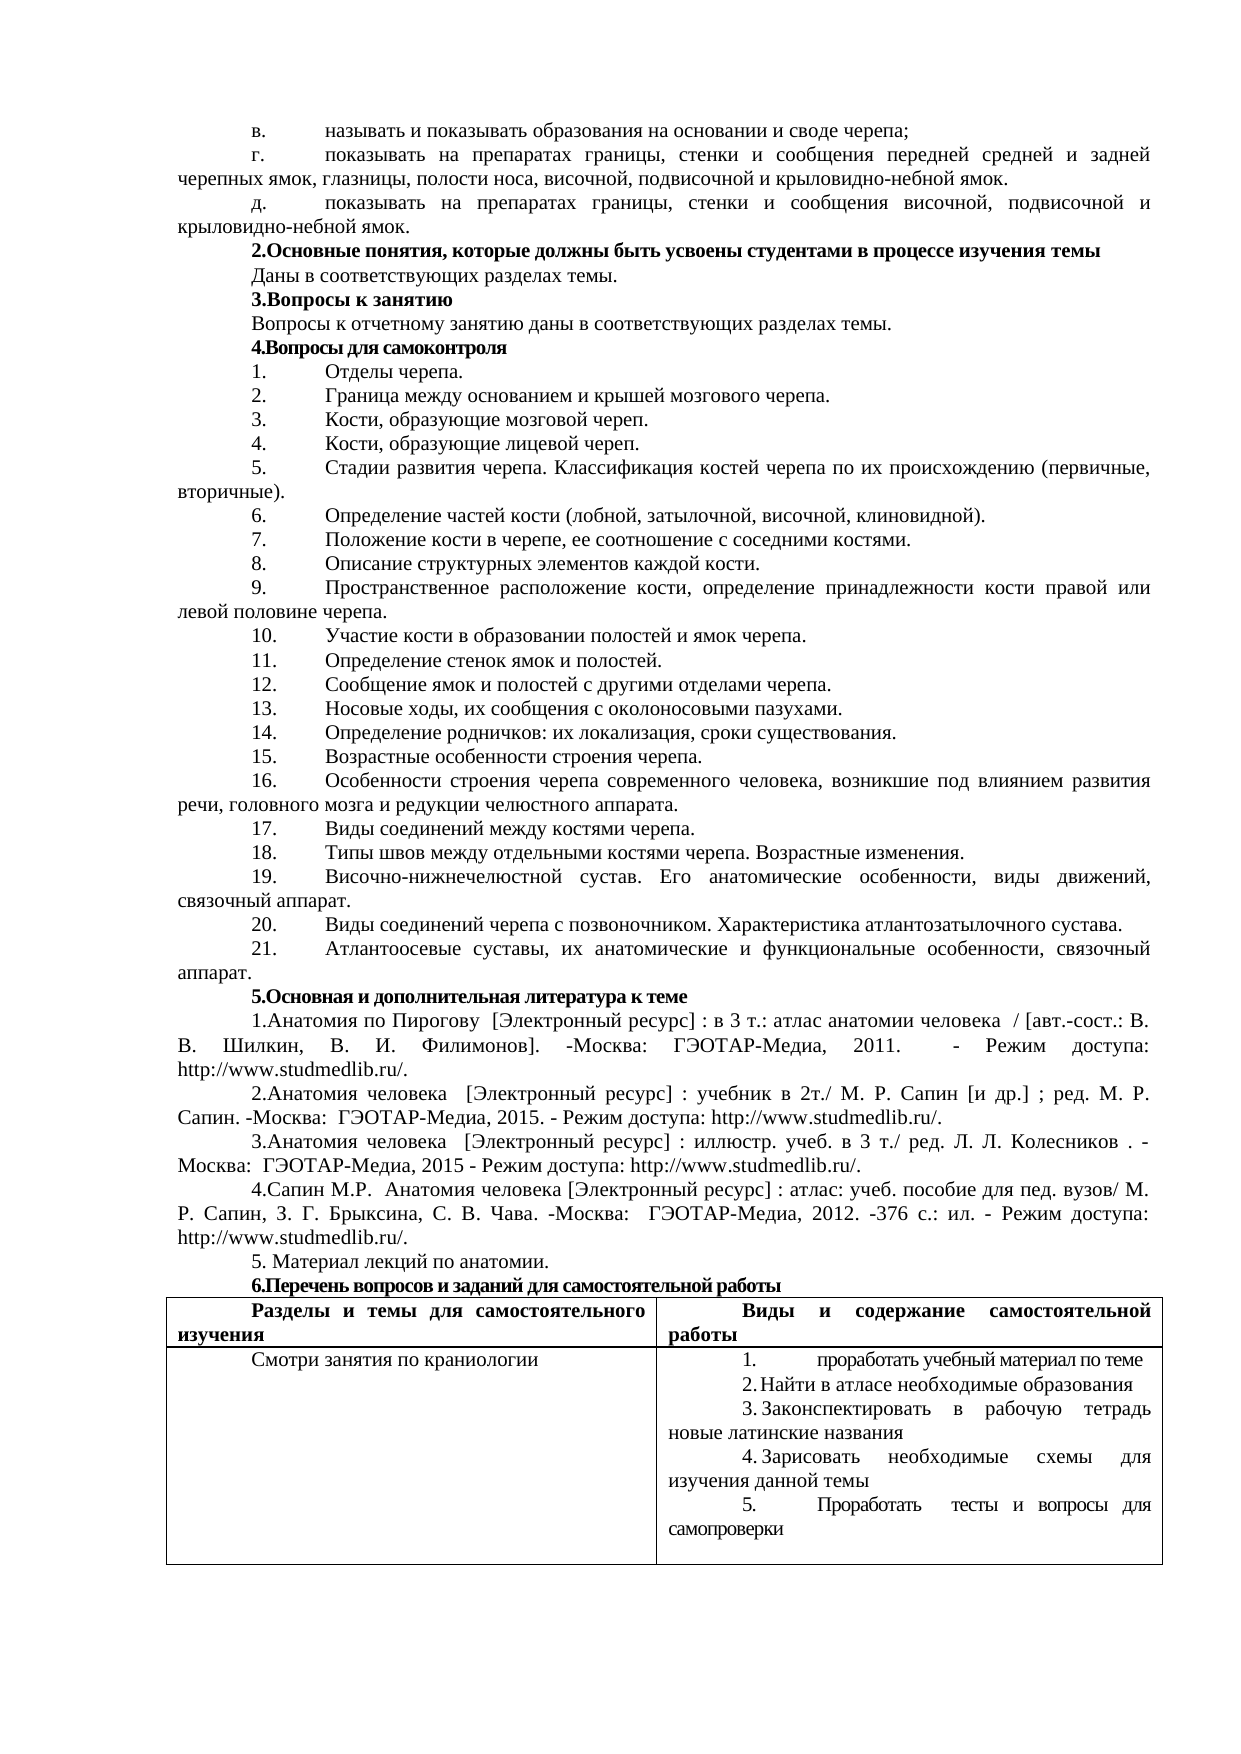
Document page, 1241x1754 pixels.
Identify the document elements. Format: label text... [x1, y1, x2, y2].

list Носовые ходы, их сообщения с околоносовыми пазухами. [177, 696, 1152, 720]
text 4.Сапин М.Р. Анатомия человека [Электронный ресурс] : атлас: учеб. пособие для пед. вузов/ М. Р. Сапин, З. Г. Брыксина, С. В. Чава. -Москва: ГЭОТАР-Медиа, 2012. -376 с.: ил. - Режим доступа: http://www.studmedlib.ru/. [177, 1177, 1152, 1249]
list Сообщение ямок и полостей с другими отделами черепа. [177, 672, 1152, 696]
list Височно-нижнечелюстной сустав. Его анатомические особенности, виды движений, связочный аппарат. [177, 864, 1152, 912]
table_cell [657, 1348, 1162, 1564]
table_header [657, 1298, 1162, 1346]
text 3.Анатомия человека [Электронный ресурс] : иллюстр. учеб. в 3 т./ ред. Л. Л. Колесников . -Москва: ГЭОТАР-Медиа, 2015 - Режим доступа: http://www.studmedlib.ru/. [177, 1129, 1152, 1177]
text Вопросы к отчетному занятию даны в соответствующих разделах темы. [177, 311, 1152, 335]
list Стадии развития черепа. Классификация костей черепа по их происхождению (первичные, вторичные). [177, 455, 1152, 503]
list Положение кости в черепе, ее соотношение с соседними костями. [177, 527, 1152, 551]
text 2.Анатомия человека [Электронный ресурс] : учебник в 2т./ М. Р. Сапин [и др.] ; ред. М. Р. Сапин. -Москва: ГЭОТАР-Медиа, 2015. - Режим доступа: http://www.studmedlib.ru/. [177, 1081, 1152, 1129]
text 5.Основная и дополнительная литература к теме [177, 984, 1152, 1008]
list показывать на препаратах границы, стенки и сообщения височной, подвисочной и крыловидно-небной ямок. [177, 190, 1152, 238]
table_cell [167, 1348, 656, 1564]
list Описание структурных элементов каждой кости. [177, 551, 1152, 575]
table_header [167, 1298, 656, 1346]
list Определение частей кости (лобной, затылочной, височной, клиновидной). [177, 503, 1152, 527]
list Виды соединений черепа с позвоночником. Характеристика атлантозатылочного сустава. [177, 912, 1152, 936]
list Особенности строения черепа современного человека, возникшие под влиянием развития речи, головного мозга и редукции челюстного аппарата. [177, 768, 1152, 816]
list Виды соединений между костями черепа. [177, 816, 1152, 840]
list Кости, образующие мозговой череп. [177, 407, 1152, 431]
list Типы швов между отдельными костями черепа. Возрастные изменения. [177, 840, 1152, 864]
list называть и показывать образования на основании и своде черепа; [177, 118, 1152, 142]
list Атлантоосевые суставы, их анатомические и функциональные особенности, связочный аппарат. [177, 936, 1152, 984]
text 6.Перечень вопросов и заданий для самостоятельной работы [177, 1273, 1152, 1297]
text Даны в соответствующих разделах темы. [177, 262, 1152, 287]
list Определение стенок ямок и полостей. [177, 647, 1152, 672]
list Участие кости в образовании полостей и ямок черепа. [177, 623, 1152, 647]
text 1.Анатомия по Пирогову [Электронный ресурс] : в 3 т.: атлас анатомии человека / [авт.-сост.: В. В. Шилкин, В. И. Филимонов]. -Москва: ГЭОТАР-Медиа, 2011. - Режим доступа: http://www.studmedlib.ru/. [177, 1008, 1152, 1081]
list Кости, образующие лицевой череп. [177, 431, 1152, 455]
text 3.Вопросы к занятию [177, 287, 1152, 311]
list Граница между основанием и крышей мозгового черепа. [177, 383, 1152, 407]
list Пространственное расположение кости, определение принадлежности кости правой или левой половине черепа. [177, 575, 1152, 623]
text 2.Основные понятия, которые должны быть усвоены студентами в процессе изучения темы [177, 238, 1152, 262]
list Отделы черепа. [177, 359, 1152, 383]
list Возрастные особенности строения черепа. [177, 744, 1152, 768]
text 4.Вопросы для самоконтроля [177, 335, 1152, 359]
list Определение родничков: их локализация, сроки существования. [177, 720, 1152, 744]
list показывать на препаратах границы, стенки и сообщения передней средней и задней черепных ямок, глазницы, полости носа, височной, подвисочной и крыловидно-небной ямок. [177, 142, 1152, 190]
text 5. Материал лекций по анатомии. [177, 1249, 1152, 1273]
